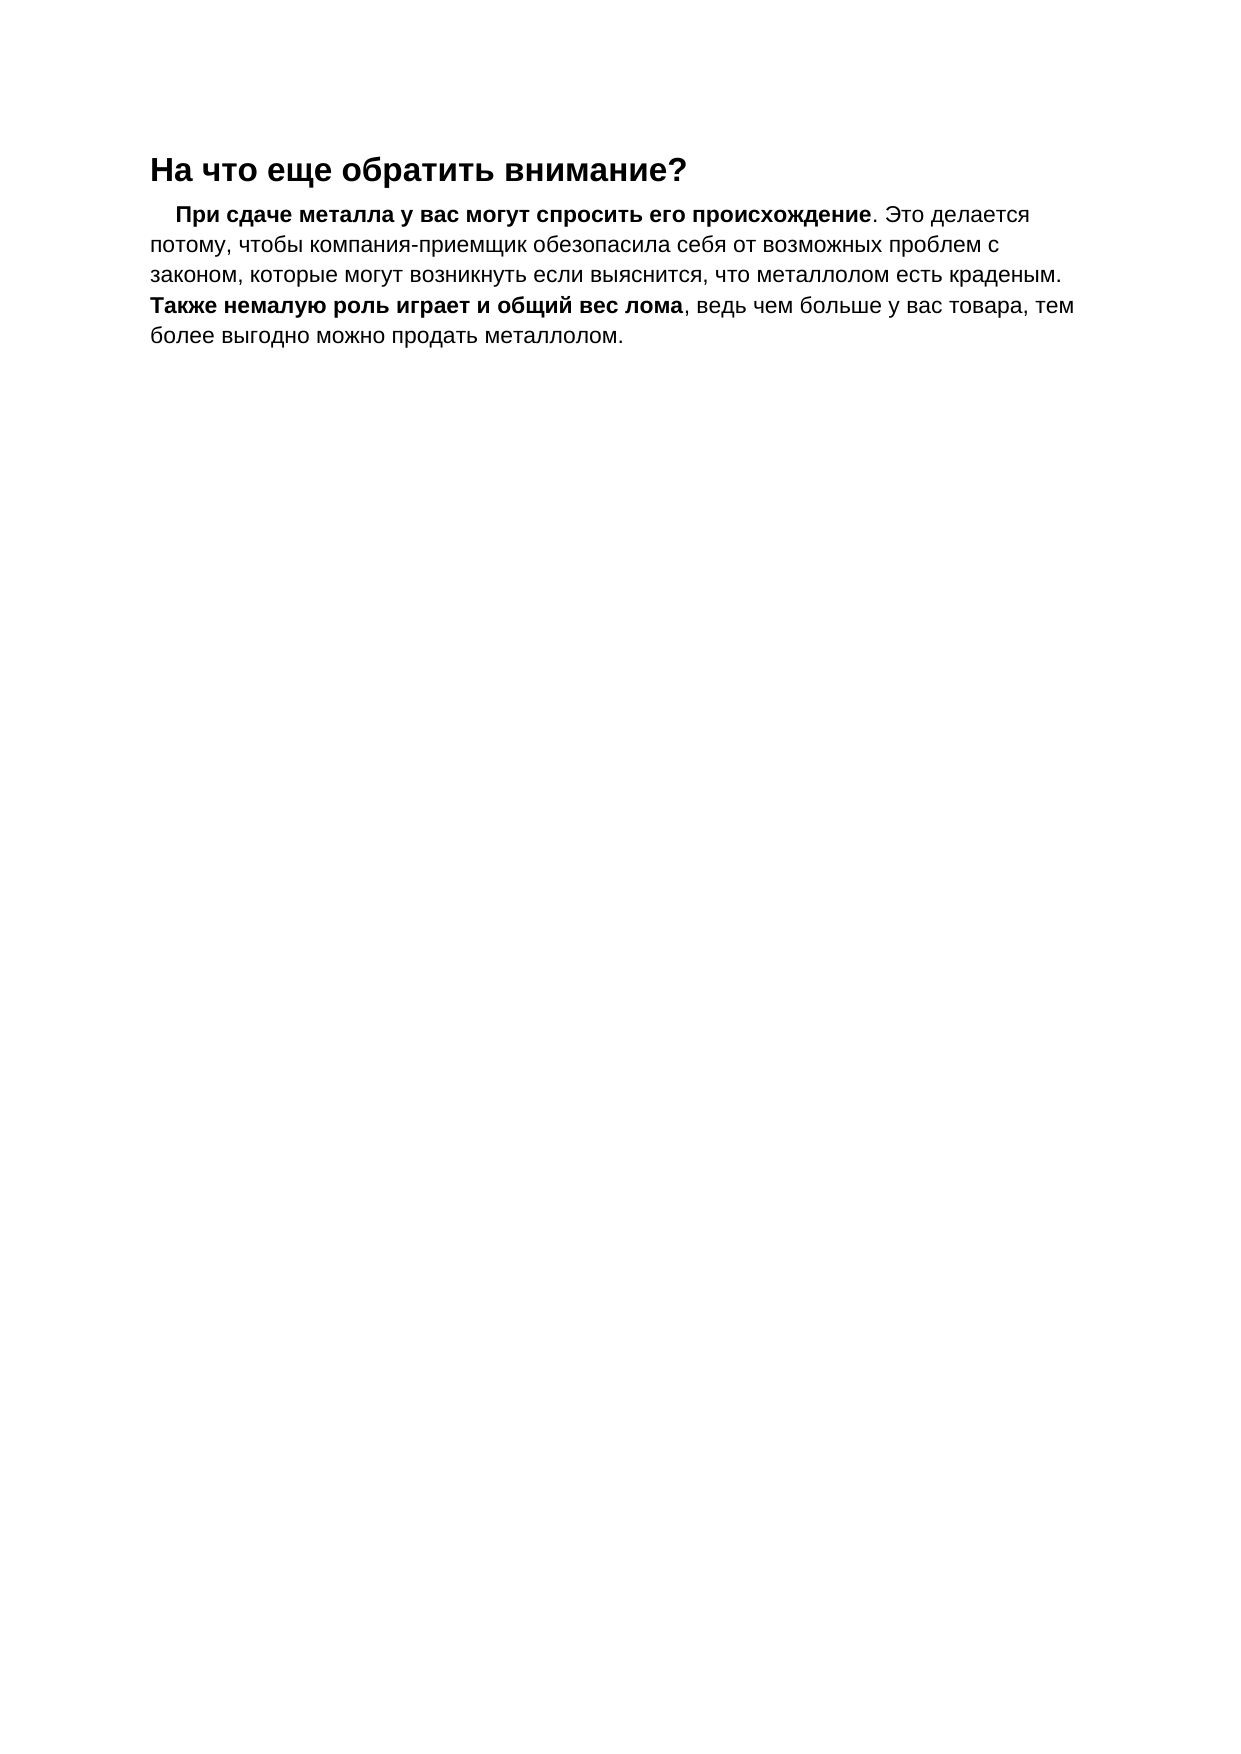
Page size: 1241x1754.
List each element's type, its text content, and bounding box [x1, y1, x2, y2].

subtitle На что еще обратить внимание? [150, 150, 1090, 188]
text При сдаче металла у вас могут спросить его происхождение. Это делается потому, чтобы компания-приемщик обезопасила себя от возможных проблем с законом, которые могут возникнуть если выяснится, что металлолом есть краденым. Также немалую роль играет и общий вес лома, ведь чем больше у вас товара, тем более выгодно можно продать металлолом. [150, 201, 1090, 348]
